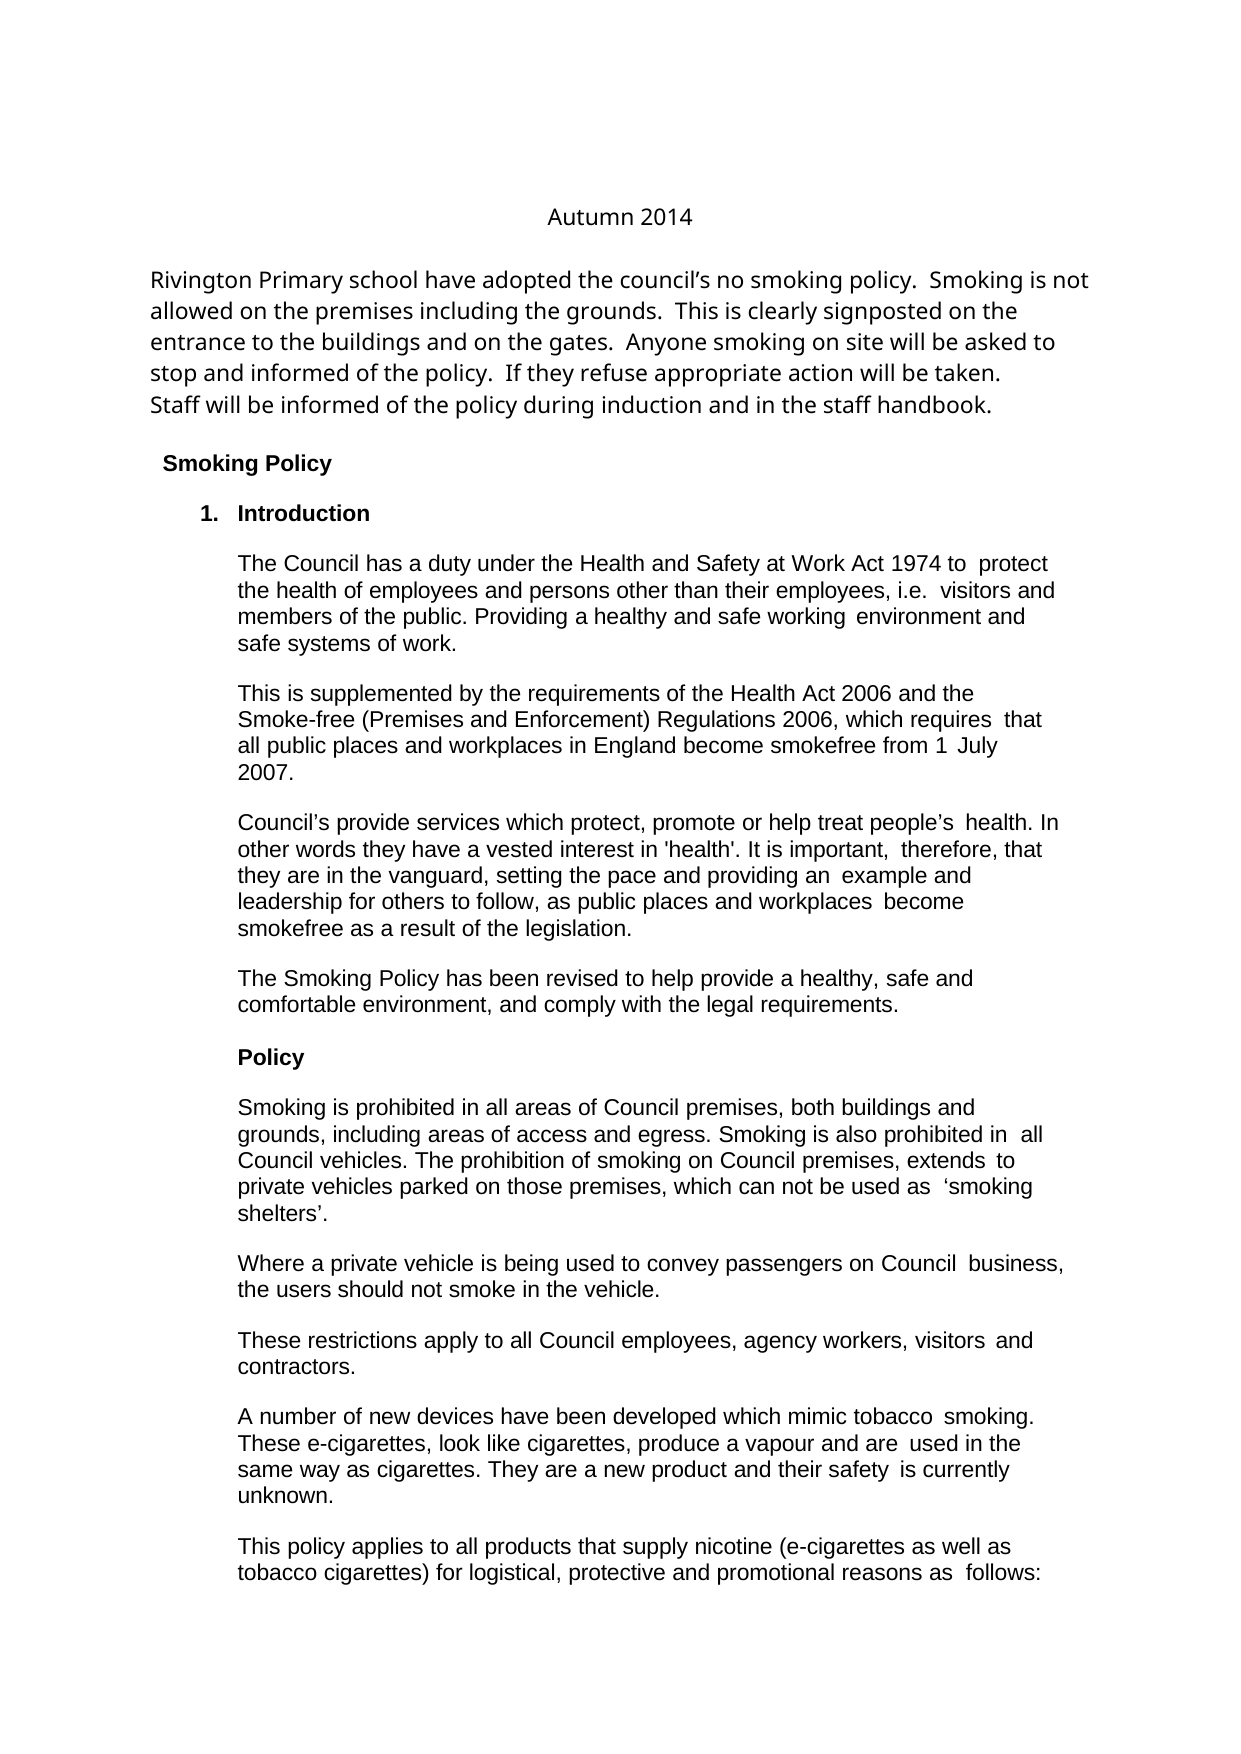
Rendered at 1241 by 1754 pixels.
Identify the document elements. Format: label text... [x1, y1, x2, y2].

subtitle Smoking Policy [162, 449, 1090, 476]
text A number of new devices have been developed which mimic tobacco smoking. These e-cigarettes, look like cigarettes, produce a vapour and are used in the same way as cigarettes. They are a new product and their safety is currently unknown. [237, 1403, 1069, 1509]
text Council’s provide services which protect, promote or help treat people’s health. In other words they have a vested interest in 'health'. It is important, therefore, that they are in the vanguard, setting the pace and providing an example and leadership for others to follow, as public places and workplaces become smokefree as a result of the legislation. [237, 809, 1069, 941]
text Rivington Primary school have adopted the council’s no smoking policy. Smoking is not allowed on the premises including the grounds. This is clearly signposted on the entrance to the buildings and on the gates. Anyone smoking on site will be asked to stop and informed of the policy. If they refuse appropriate action will be taken. [150, 263, 1090, 388]
text Staff will be informed of the policy during induction and in the staff handbook. [150, 388, 1090, 420]
text This policy applies to all products that supply nicotine (e-cigarettes as well as tobacco cigarettes) for logistical, protective and promotional reasons as follows: [237, 1533, 1069, 1585]
text The Council has a duty under the Health and Safety at Work Act 1974 to protect the health of employees and persons other than their employees, i.e. visitors and members of the public. Providing a healthy and safe working environment and safe systems of work. [237, 550, 1069, 656]
text This is supplemented by the requirements of the Health Act 2006 and the Smoke-free (Premises and Enforcement) Regulations 2006, which requires that all public places and workplaces in England become smokefree from 1 July 2007. [237, 680, 1050, 785]
text Smoking is prohibited in all areas of Council premises, both buildings and grounds, including areas of access and egress. Smoking is also prohibited in all Council vehicles. The prohibition of smoking on Council premises, extends to private vehicles parked on those premises, which can not be used as ‘smoking shelters’. [237, 1094, 1069, 1226]
text These restrictions apply to all Council employees, agency workers, visitors and contractors. [237, 1327, 1069, 1379]
subtitle Policy [237, 1043, 1090, 1070]
text The Smoking Policy has been revised to help provide a healthy, safe and comfortable environment, and comply with the legal requirements. [237, 965, 1069, 1018]
text Autumn 2014 [150, 201, 1090, 232]
list Introduction [200, 500, 1090, 526]
text Where a private vehicle is being used to convey passengers on Council business, the users should not smoke in the vehicle. [237, 1250, 1069, 1303]
